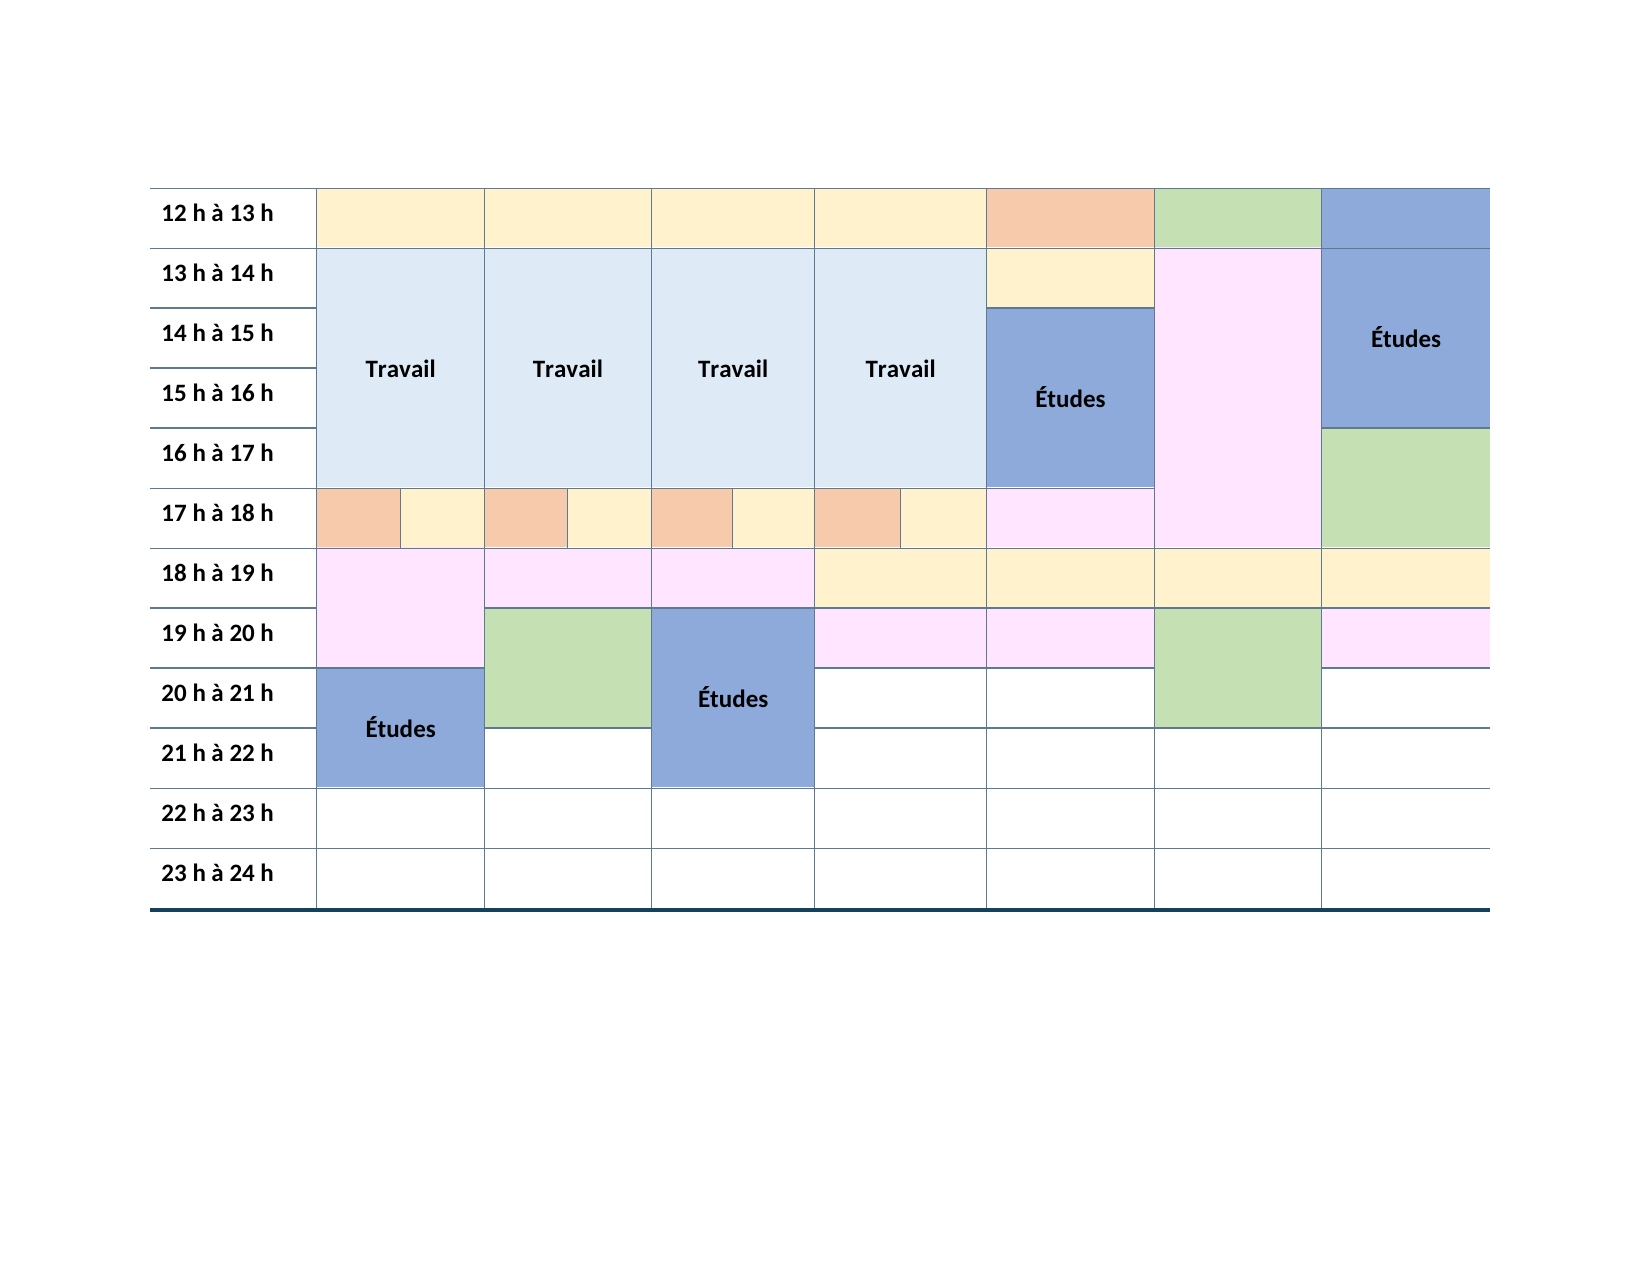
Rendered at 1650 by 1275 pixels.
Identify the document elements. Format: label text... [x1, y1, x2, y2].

table_cell [987, 789, 1154, 847]
table_cell [652, 789, 814, 847]
table_cell [652, 849, 814, 907]
table_cell Études [987, 309, 1154, 487]
table_cell [815, 849, 986, 907]
table_cell [317, 789, 484, 847]
table_cell [987, 849, 1154, 907]
table_cell [1155, 249, 1321, 547]
table_cell [1322, 729, 1490, 787]
table_cell Travail [815, 249, 986, 487]
table_cell [1155, 609, 1321, 727]
table_cell Études [652, 609, 814, 787]
table_cell 16 h à 17 h [150, 429, 316, 487]
table_cell 15 h à 16 h [150, 369, 316, 427]
table_cell [1322, 549, 1490, 607]
table_cell [815, 669, 986, 727]
table_cell [652, 549, 814, 607]
table_cell [987, 189, 1154, 247]
table_cell 17 h à 18 h [150, 489, 316, 547]
table_cell 19 h à 20 h [150, 609, 316, 667]
table_cell Travail [317, 249, 484, 487]
table_cell [485, 489, 567, 547]
table_cell [485, 789, 651, 847]
table_cell [652, 489, 732, 547]
table_cell [815, 789, 986, 847]
table_cell [568, 489, 651, 547]
table_cell [815, 189, 986, 247]
table_cell [1155, 849, 1321, 907]
table_cell [1155, 549, 1321, 607]
table_cell [815, 729, 986, 787]
table_cell [1322, 849, 1490, 907]
table_cell [987, 609, 1154, 667]
table_cell [815, 489, 900, 547]
table_cell [815, 609, 986, 667]
table_cell [317, 189, 484, 247]
table_cell 12 h à 13 h [150, 189, 316, 247]
table_cell [987, 549, 1154, 607]
table_cell [317, 489, 400, 547]
table_cell [485, 609, 651, 727]
table_cell Études [1322, 249, 1490, 427]
table_cell [987, 669, 1154, 727]
table_cell [317, 549, 484, 667]
table_cell 18 h à 19 h [150, 549, 316, 607]
table_cell [1155, 789, 1321, 847]
table_cell [1155, 729, 1321, 787]
table_cell [987, 489, 1154, 547]
table_cell [1322, 669, 1490, 727]
table_cell 23 h à 24 h [150, 849, 316, 907]
table_cell [485, 729, 651, 787]
table_cell [987, 729, 1154, 787]
table_cell 13 h à 14 h [150, 249, 316, 307]
table_cell [1322, 789, 1490, 847]
table_cell [1322, 609, 1490, 667]
table_cell Travail [485, 249, 651, 487]
table_cell 20 h à 21 h [150, 669, 316, 727]
table_cell [815, 549, 986, 607]
table_cell Travail [652, 249, 814, 487]
table_cell [485, 189, 651, 247]
table_cell [317, 849, 484, 907]
table_cell [485, 849, 651, 907]
table_cell [733, 489, 814, 547]
table_cell [901, 489, 986, 547]
table_cell 21 h à 22 h [150, 729, 316, 787]
table_cell [485, 549, 651, 607]
table_cell [1322, 429, 1490, 547]
table_cell 22 h à 23 h [150, 789, 316, 847]
table_cell Études [317, 669, 484, 787]
table_cell [652, 189, 814, 247]
table_cell 14 h à 15 h [150, 309, 316, 367]
table_cell [987, 249, 1154, 307]
table_cell [401, 489, 484, 547]
